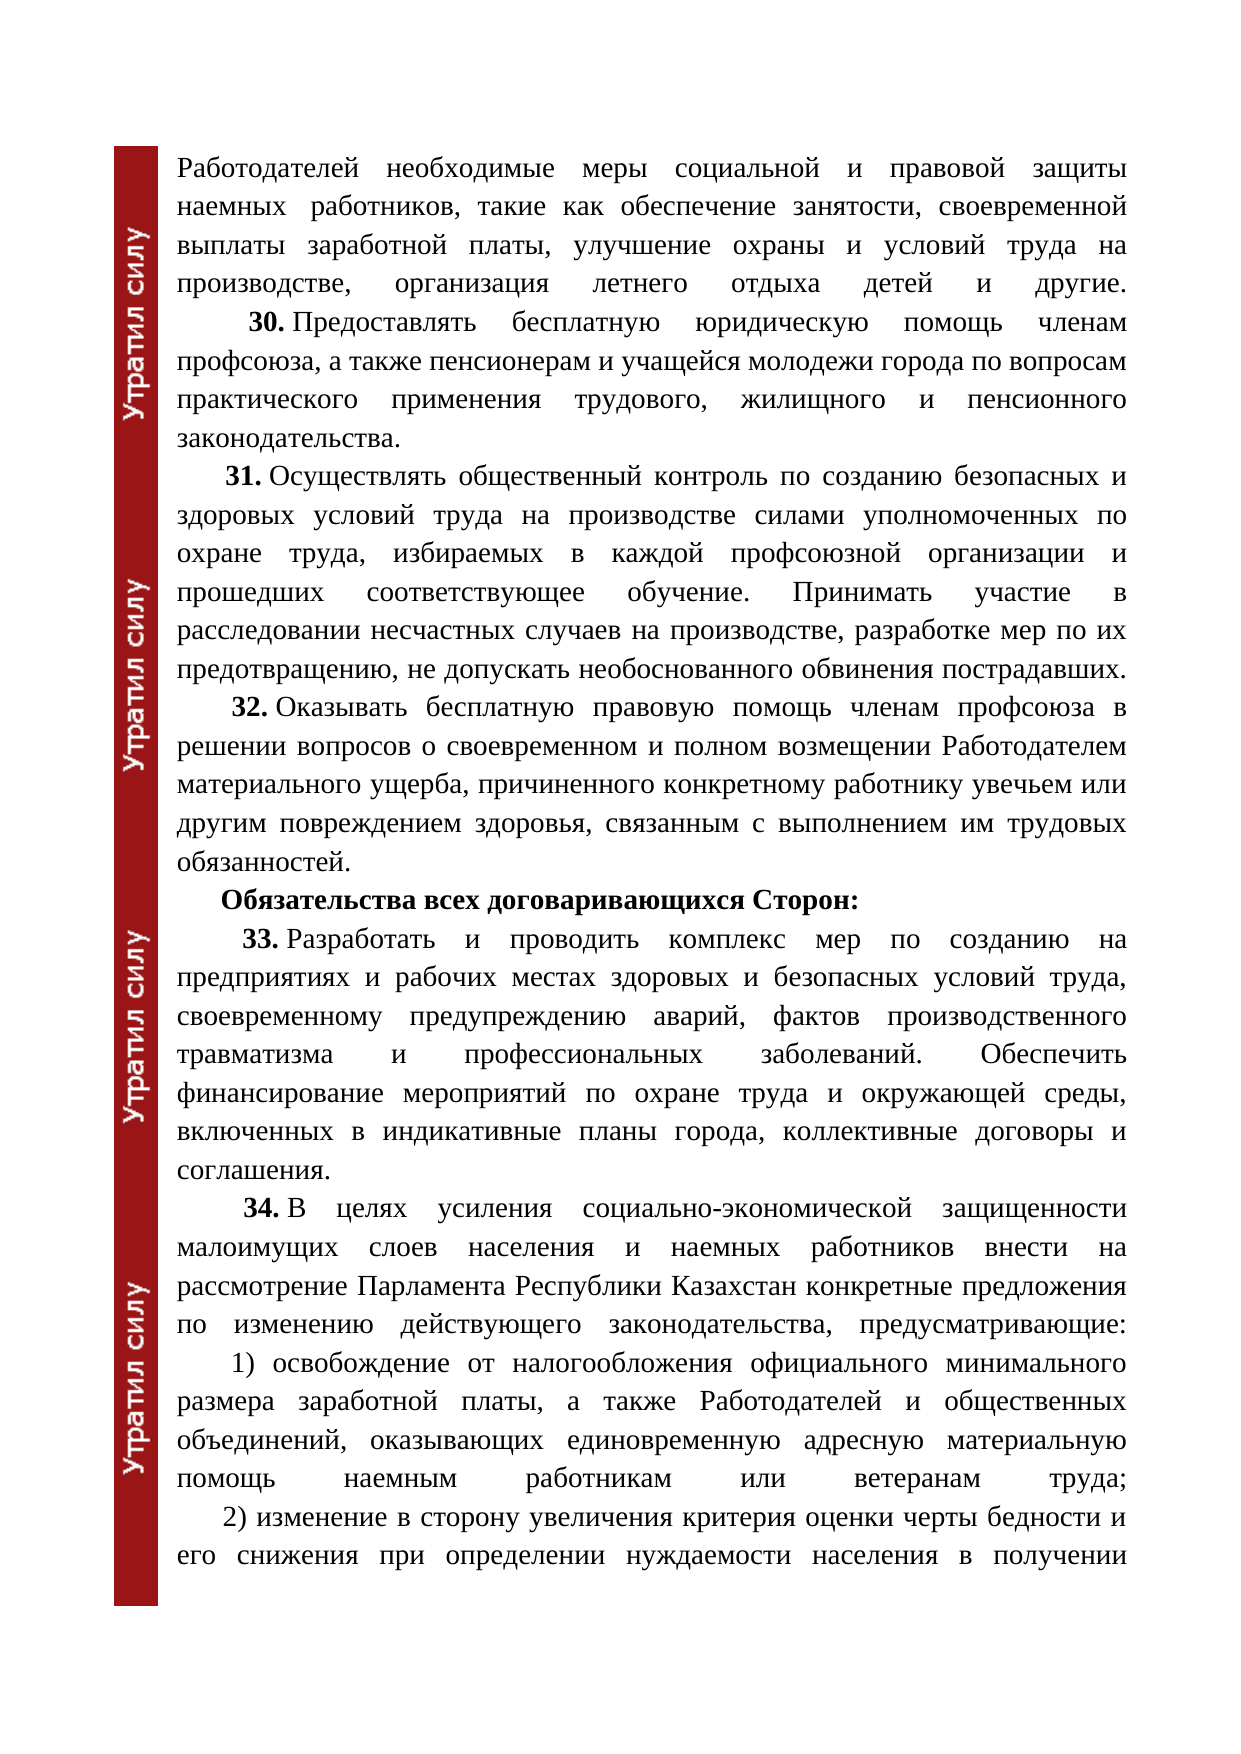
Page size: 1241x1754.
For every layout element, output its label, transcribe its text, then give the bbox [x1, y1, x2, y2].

picture [114, 916, 158, 921]
picture [114, 146, 158, 150]
picture [114, 1571, 158, 1606]
text Обязательства всех договаривающихся Сторон: [112, 882, 1128, 916]
picture [114, 877, 158, 882]
